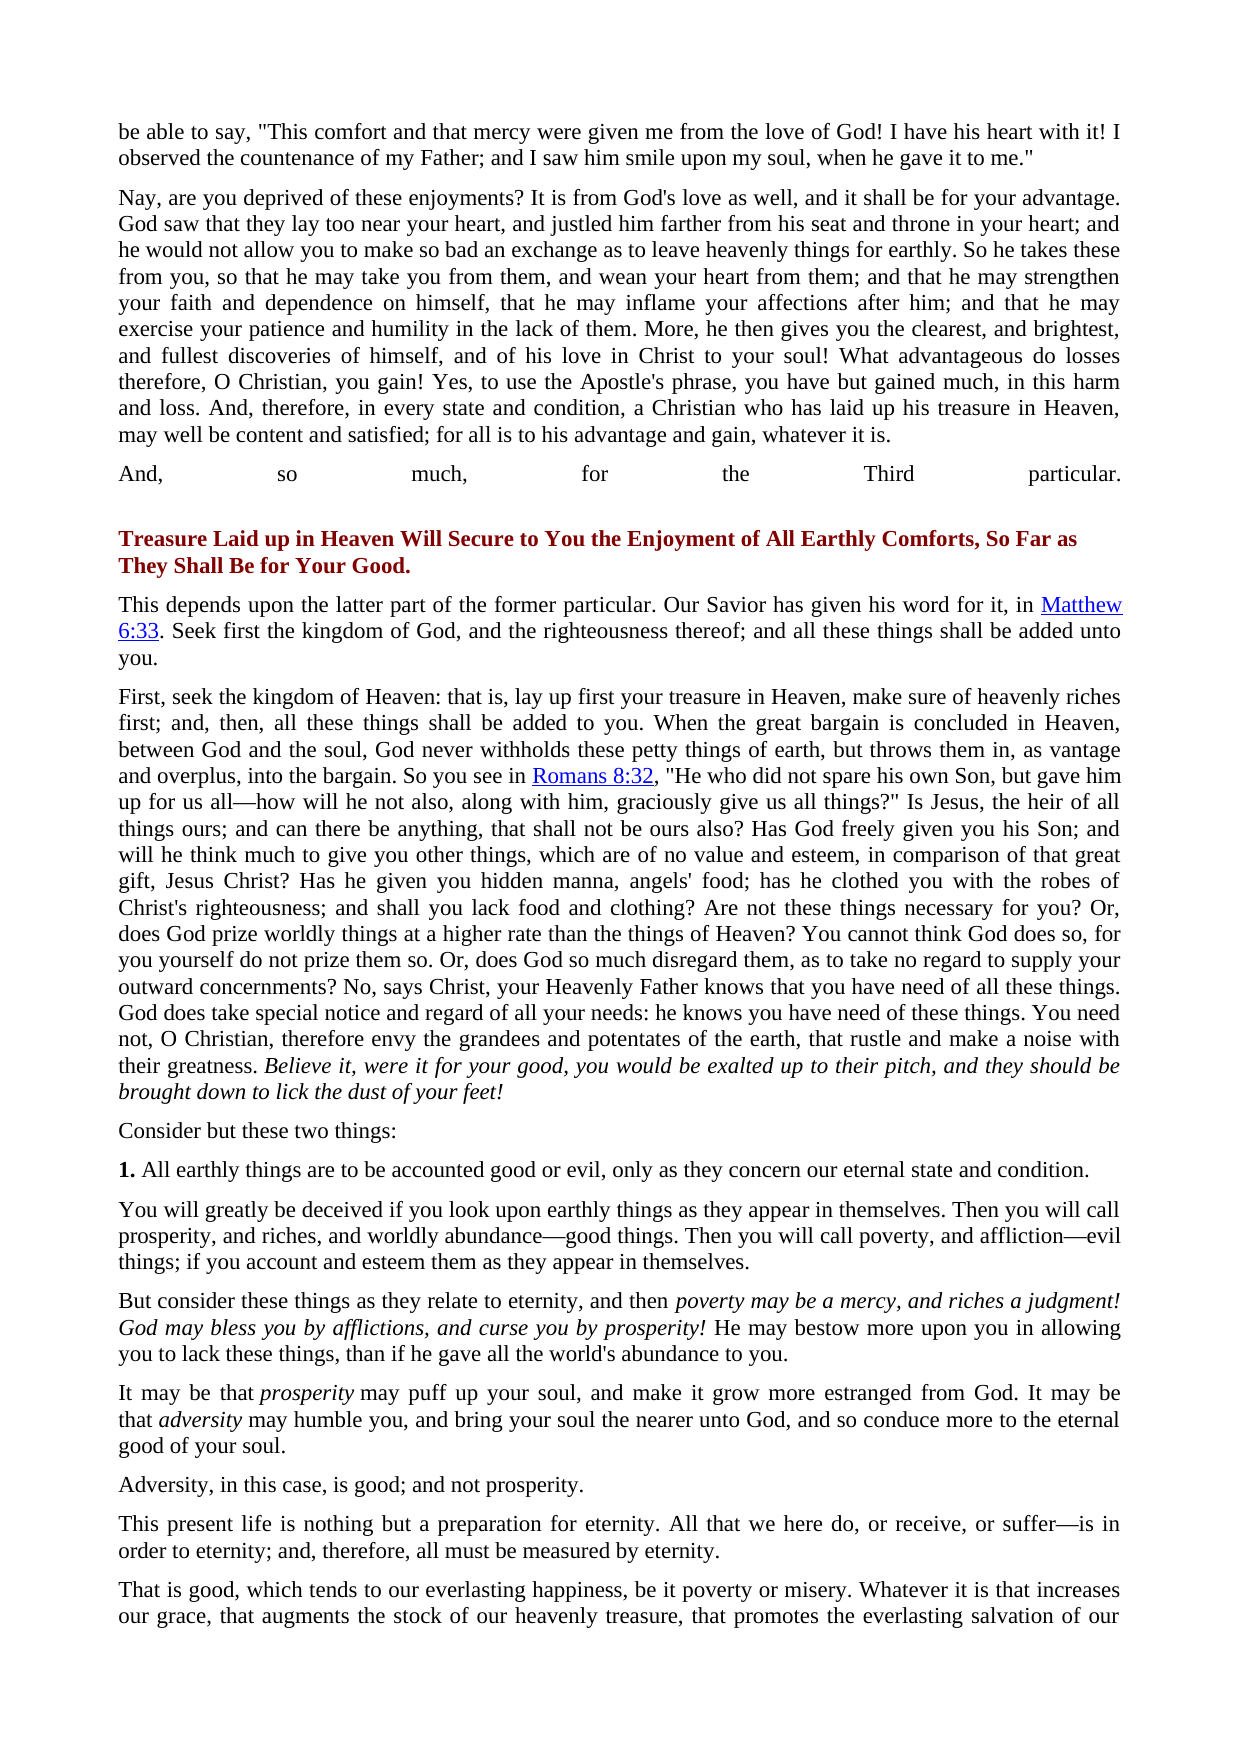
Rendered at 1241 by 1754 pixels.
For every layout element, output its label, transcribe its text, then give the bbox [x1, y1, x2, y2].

text But consider these things as they relate to eternity, and then poverty may be a mercy, and riches a judgment! God may bless you by afflictions, and curse you by prosperity! He may bestow more upon you in allowing you to lack these things, than if he gave all the world's abundance to you. [118, 1288, 1122, 1367]
text Adversity, in this case, is good; and not prosperity. [118, 1471, 1122, 1498]
text This depends upon the latter part of the former particular. Our Savior has given his word for it, in Matthew 6:33. Seek first the kingdom of God, and the righteousness thereof; and all these things shall be added unto you. [118, 591, 1122, 670]
text Consider but these two things: [118, 1117, 1122, 1144]
text It may be that prosperity may puff up your soul, and make it grow more estranged from God. It may be that adversity may humble you, and bring your soul the nearer unto God, and so conduce more to the eternal good of your soul. [118, 1379, 1122, 1458]
text You will greatly be deceived if you look upon earthly things as they appear in themselves. Then you will call prosperity, and riches, and worldly abundance—good things. Then you will call poverty, and affliction—evil things; if you account and esteem them as they appear in themselves. [118, 1196, 1122, 1275]
text This present life is nothing but a preparation for eternity. All that we here do, or receive, or suffer—is in order to eternity; and, therefore, all must be measured by eternity. [118, 1511, 1122, 1563]
text First, seek the kingdom of Heaven: that is, lay up first your treasure in Heaven, make sure of heavenly riches first; and, then, all these things shall be added to you. When the great bargain is concluded in Heaven, between God and the soul, God never withholds these petty things of earth, but throws them in, as vantage and overplus, into the bargain. So you see in Romans 8:32, "He who did not spare his own Son, but gave him up for us all—how will he not also, along with him, graciously give us all things?" Is Jesus, the heir of all things ours; and can there be anything, that shall not be ours also? Has God freely given you his Son; and will he think much to give you other things, which are of no value and esteem, in comparison of that great gift, Jesus Christ? Has he given you hidden manna, angels' food; has he clothed you with the robes of Christ's righteousness; and shall you lack food and clothing? Are not these things necessary for you? Or, does God prize worldly things at a higher rate than the things of Heaven? You cannot think God does so, for you yourself do not prize them so. Or, does God so much disregard them, as to take no regard to supply your outward concernments? No, says Christ, your Heavenly Father knows that you have need of all these things. God does take special notice and regard of all your needs: he knows you have need of these things. You need not, O Christian, therefore envy the grandees and potentates of the earth, that rustle and make a noise with their greatness. Believe it, were it for your good, you would be exalted up to their pitch, and they should be brought down to lick the dust of your feet! [118, 683, 1122, 1104]
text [118, 118, 1122, 171]
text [118, 1576, 1122, 1629]
text Nay, are you deprived of these enjoyments? It is from God's love as well, and it shall be for your advantage. God saw that they lay too near your heart, and justled him farther from his seat and throne in your heart; and he would not allow you to make so bad an exchange as to leave heavenly things for earthly. So he takes these from you, so that he may take you from them, and wean your heart from them; and that he may strengthen your faith and dependence on himself, that he may inflame your affections after him; and that he may exercise your patience and humility in the lack of them. More, he then gives you the clearest, and brightest, and fullest discoveries of himself, and of his love in Christ to your soul! What advantageous do losses therefore, O Christian, you gain! Yes, to use the Apostle's phrase, you have but gained much, in this harm and loss. And, therefore, in every state and condition, a Christian who has laid up his treasure in Heaven, may well be content and satisfied; for all is to his advantage and gain, whatever it is. [118, 184, 1122, 447]
text 1. All earthly things are to be accounted good or evil, only as they concern our eternal state and condition. [118, 1157, 1122, 1183]
text And, so much, for the Third particular. [118, 460, 1122, 513]
